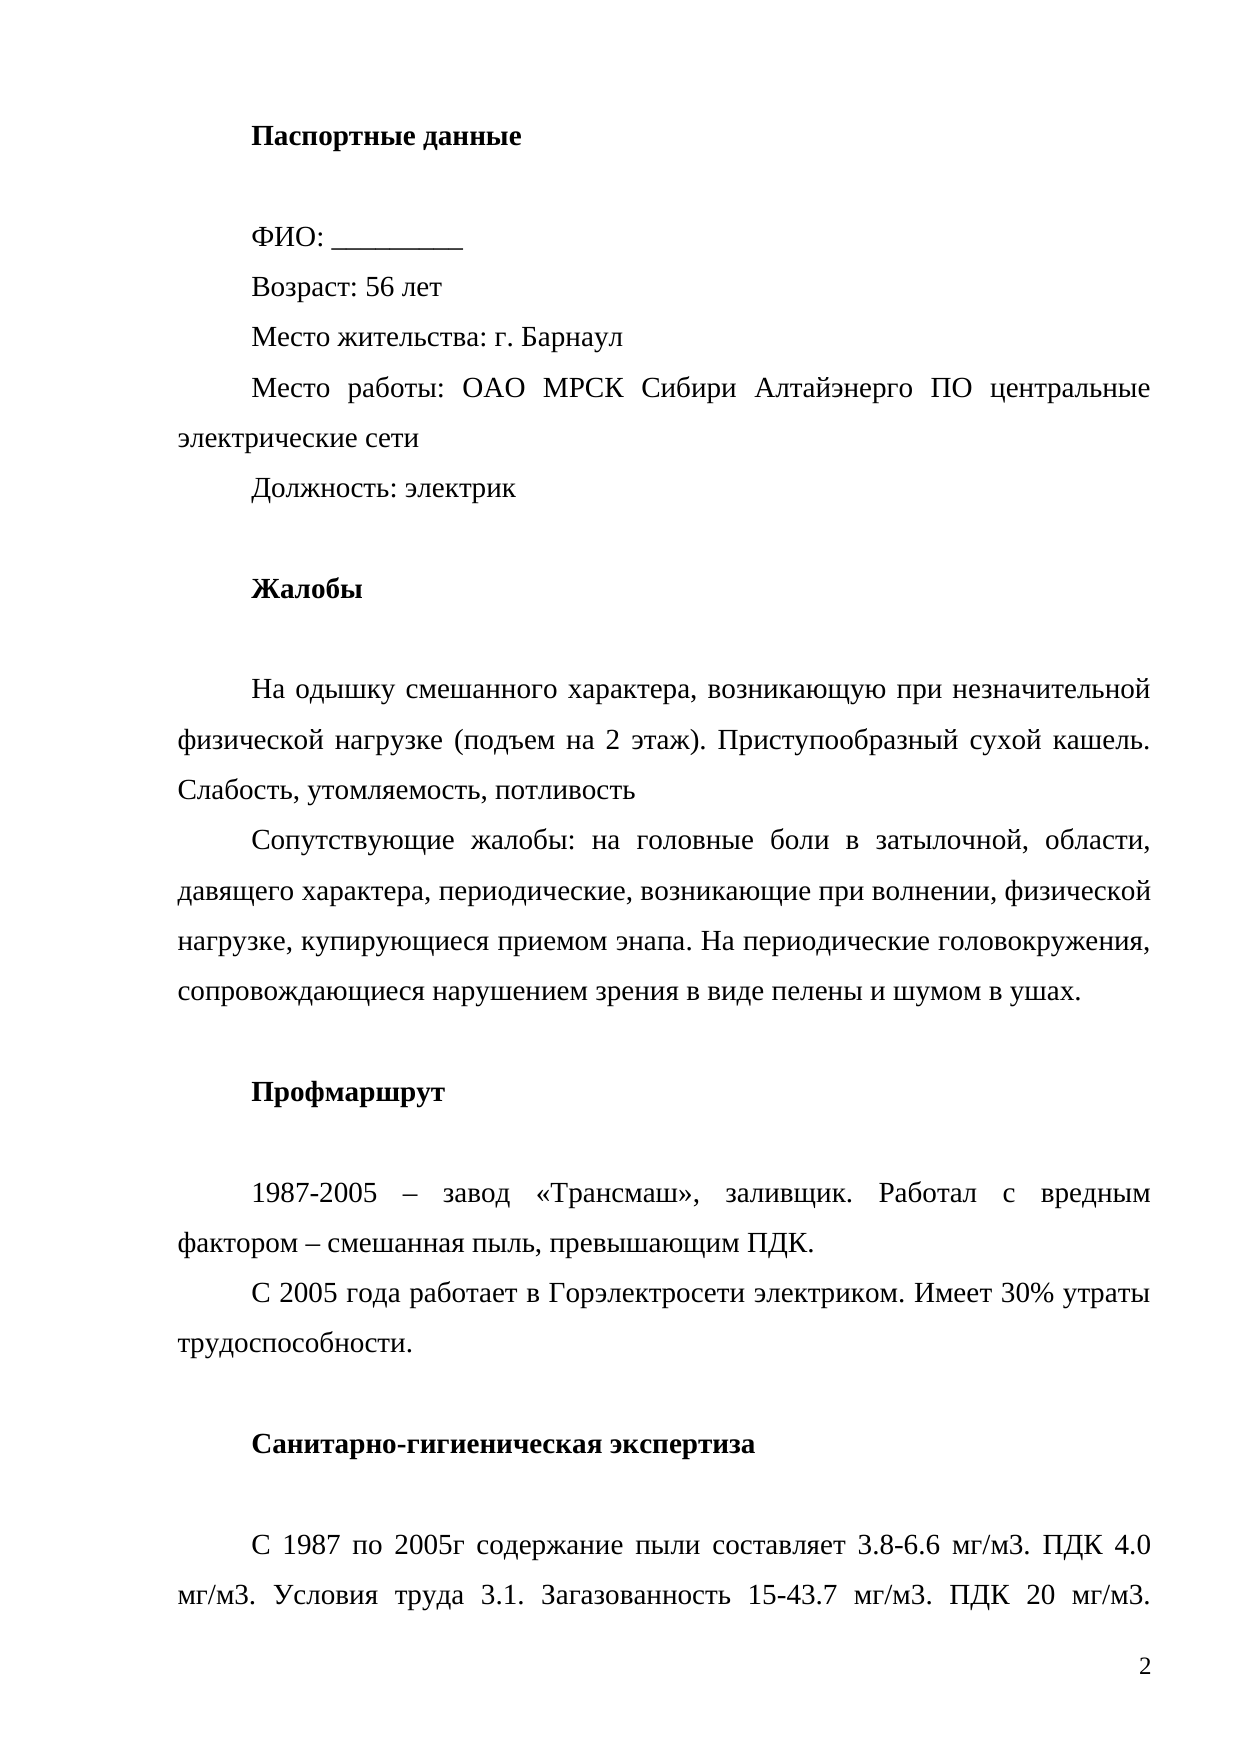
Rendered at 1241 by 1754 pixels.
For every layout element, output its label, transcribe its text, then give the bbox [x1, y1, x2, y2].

text Жалобы [177, 571, 1152, 604]
text Паспортные данные [177, 118, 1152, 152]
text ФИО: _________ [177, 219, 1152, 252]
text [177, 1527, 1152, 1611]
text Место работы: ОАО МРСК Сибири Алтайэнерго ПО центральные электрические сети [177, 370, 1152, 453]
text Санитарно-гигиеническая экспертиза [177, 1426, 1152, 1460]
text С 2005 года работает в Горэлектросети электриком. Имеет 30% утраты трудоспособности. [177, 1275, 1152, 1359]
text Должность: электрик [177, 470, 1152, 504]
text На одышку смешанного характера, возникающую при незначительной физической нагрузке (подъем на 2 этаж). Приступообразный сухой кашель. Слабость, утомляемость, потливость [177, 672, 1152, 806]
text Место жительства: г. Барнаул [177, 319, 1152, 353]
text Сопутствующие жалобы: на головные боли в затылочной, области, давящего характера, периодические, возникающие при волнении, физической нагрузке, купирующиеся приемом энапа. На периодические головокружения, сопровождающиеся нарушением зрения в виде пелены и шумом в ушах. [177, 822, 1152, 1007]
text Профмаршрут [177, 1074, 1152, 1108]
text Возраст: 56 лет [177, 269, 1152, 303]
text 1987-2005 – завод «Трансмаш», заливщик. Работал с вредным фактором – смешанная пыль, превышающим ПДК. [177, 1175, 1152, 1258]
